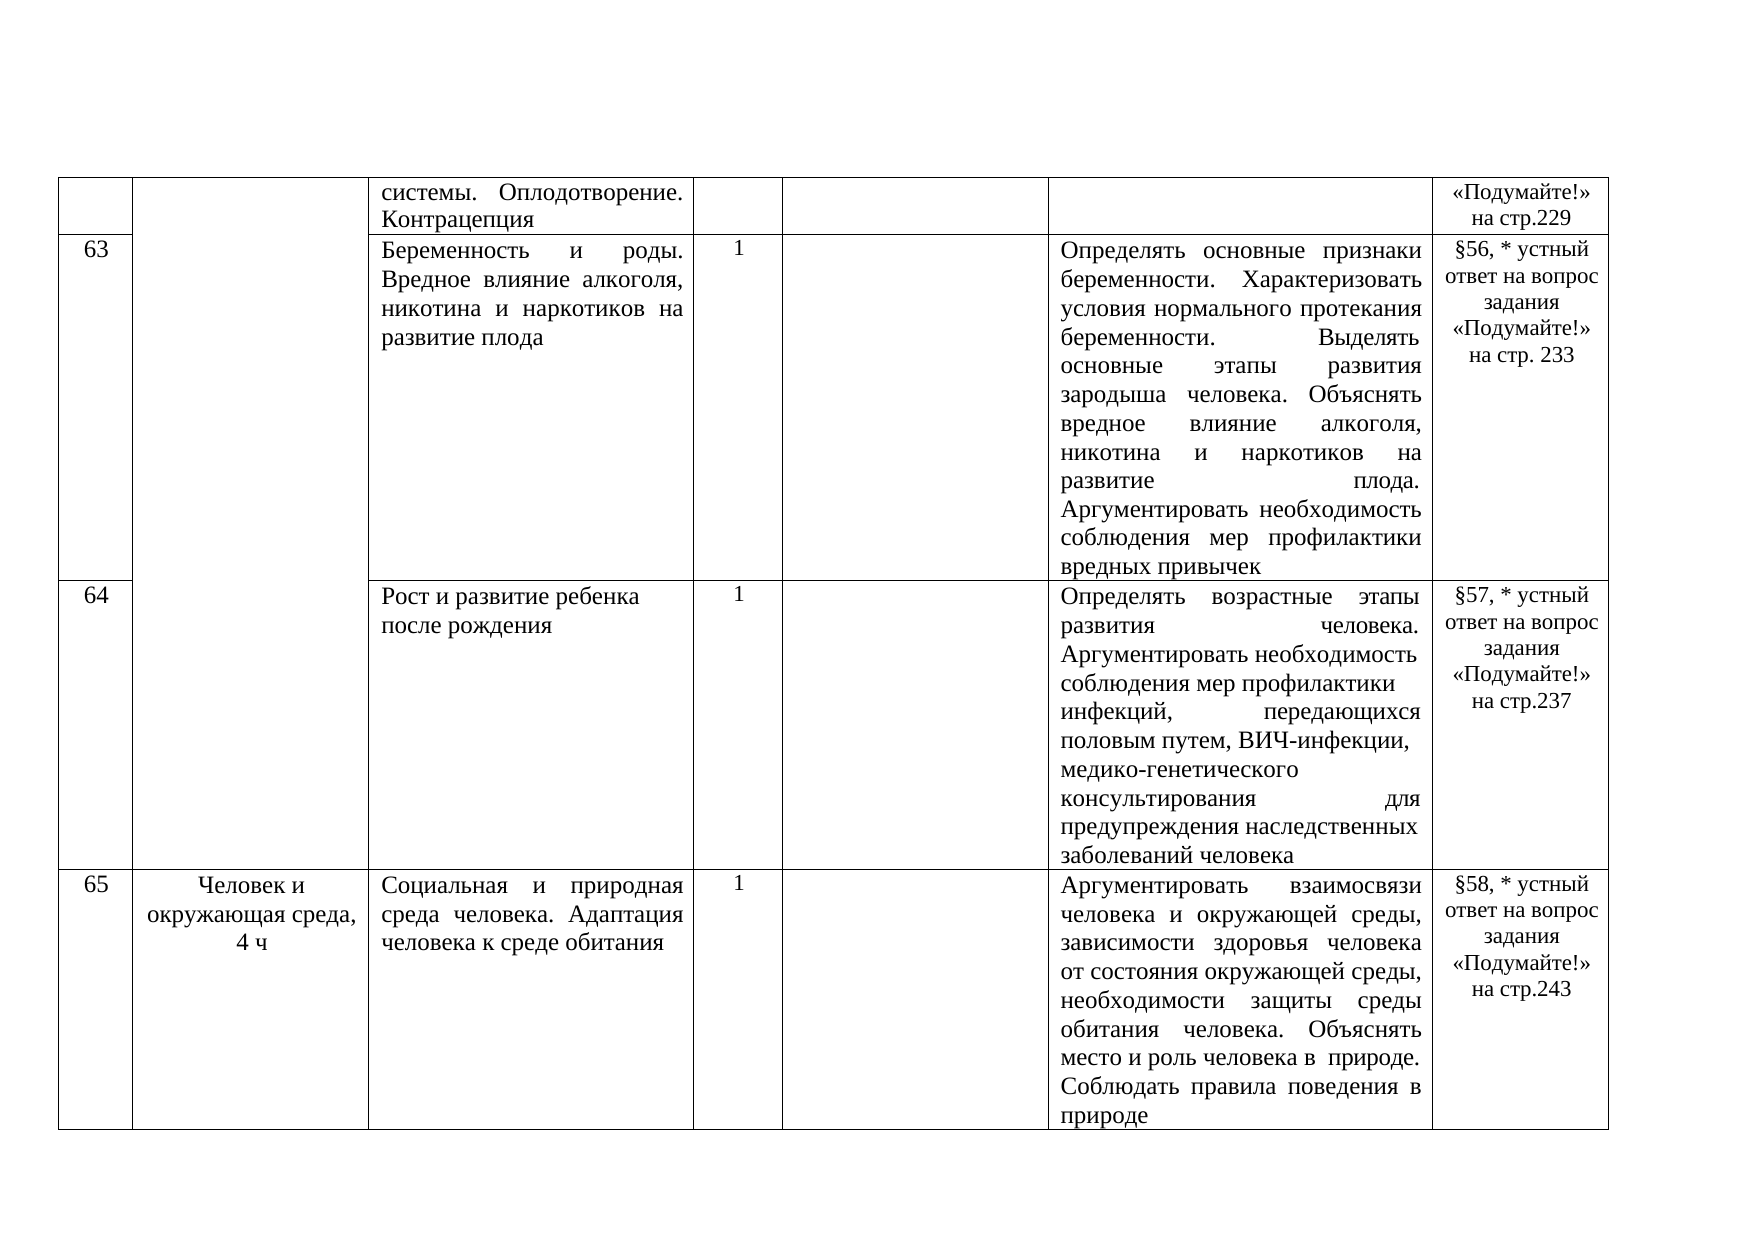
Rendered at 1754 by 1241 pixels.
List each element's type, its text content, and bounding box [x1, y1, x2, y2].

table_cell 64 [59, 581, 132, 869]
table_cell 63 [59, 235, 132, 580]
table_cell [783, 235, 1048, 580]
table_header системы. Оплодотворение. Контрацепция [369, 178, 693, 234]
table_header [59, 178, 132, 234]
table_header [1049, 178, 1432, 234]
table_cell Социальная и природная среда человека. Адаптация человека к среде обитания [369, 870, 693, 1129]
table_cell 1 [694, 235, 782, 580]
table_cell §57, * устный ответ на вопрос задания «Подумайте!» на стр.237 [1433, 581, 1608, 869]
table_cell Рост и развитие ребенка после рождения [369, 581, 693, 869]
table_header [783, 178, 1048, 234]
table_cell §58, * устный ответ на вопрос задания «Подумайте!» на стр.243 [1433, 870, 1608, 1129]
table_cell [783, 581, 1048, 869]
table_cell Аргументировать взаимосвязи человека и окружающей среды, зависимости здоровья человека от состояния окружающей среды, необходимости защиты среды обитания человека. Объяснять место и роль человека в природе. Соблюдать правила поведения в природе [1049, 870, 1432, 1129]
table_cell 65 [59, 870, 132, 1129]
table_header [133, 178, 368, 869]
table_cell Определять возрастные этапы развития человека. Аргументировать необходимость соблюдения мер профилактики инфекций, передающихся половым путем, ВИЧ-инфекции, медико-генетического консультирования для предупреждения наследственных заболеваний человека [1049, 581, 1432, 869]
table_cell 1 [694, 581, 782, 869]
table_cell [783, 870, 1048, 1129]
table_header [694, 178, 782, 234]
table_cell 1 [694, 870, 782, 1129]
table_cell §56, * устный ответ на вопрос задания «Подумайте!» на стр. 233 [1433, 235, 1608, 580]
table_header «Подумайте!» на стр.229 [1433, 178, 1608, 234]
table_cell Человек и окружающая среда, 4 ч [133, 870, 368, 1129]
table_cell Беременность и роды. Вредное влияние алкоголя, никотина и наркотиков на развитие плода [369, 235, 693, 580]
table_cell Определять основные признаки беременности. Характеризовать условия нормального протекания беременности. Выделять основные этапы развития зародыша человека. Объяснять вредное влияние алкоголя, никотина и наркотиков на развитие плода. Аргументировать необходимость соблюдения мер профилактики вредных привычек [1049, 235, 1432, 580]
